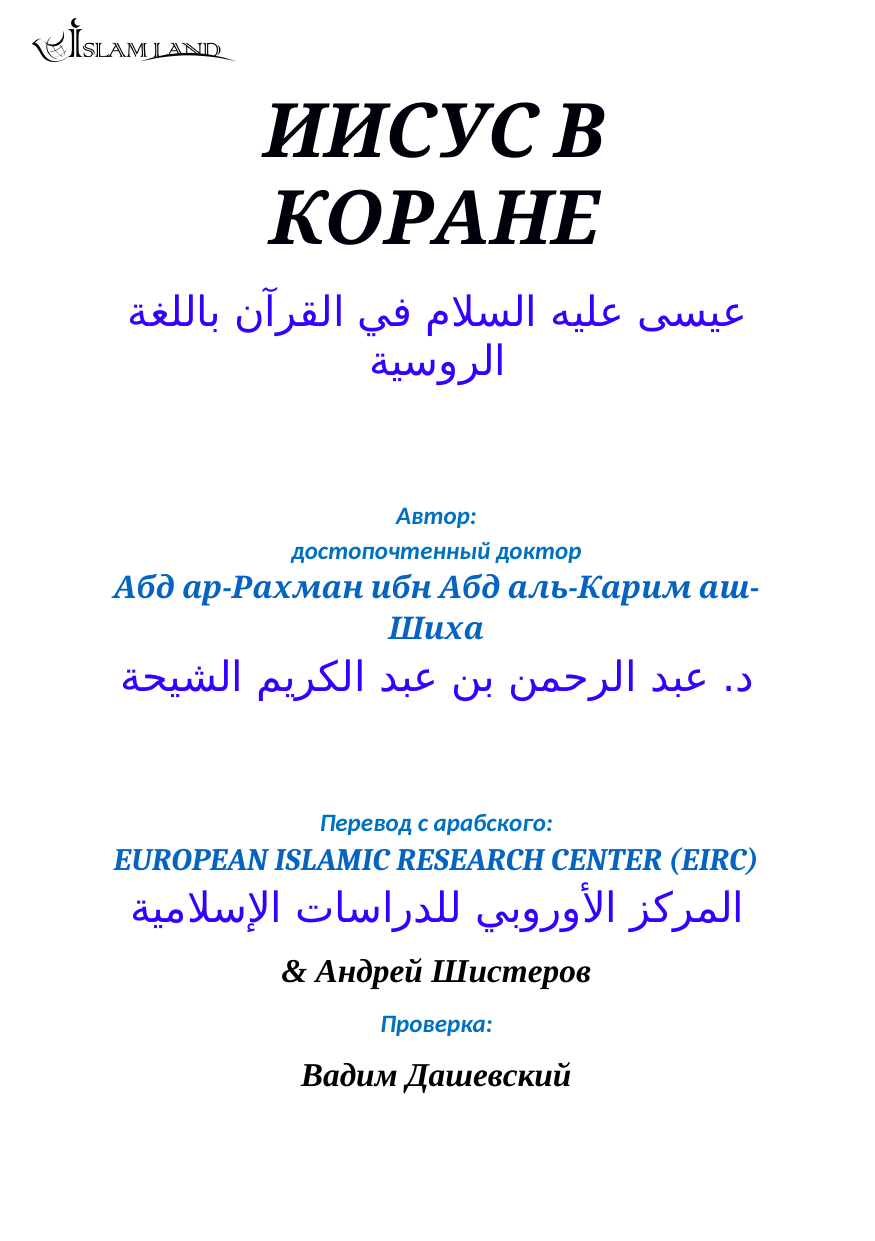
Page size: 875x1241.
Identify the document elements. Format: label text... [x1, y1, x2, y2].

text ИИСУС В КОРАНЕ [91, 90, 784, 263]
text Абд ар-Рахман ибн Абд аль-Карим аш-Шиха [91, 570, 784, 647]
text عيسى عليه السلام في القرآن باللغة الروسية [91, 288, 784, 385]
text Вадим Дашевский [91, 1056, 784, 1094]
text & Андрей Шистеров [91, 952, 784, 990]
text Перевод с арабского: [91, 807, 784, 838]
text د. عبد الرحمن بن عبد الكريم الشيحة [91, 652, 784, 701]
picture [31, 18, 237, 62]
text Проверка: [91, 1008, 784, 1039]
text EUROPEAN ISLAMIC RESEARCH CENTER (EIRC) [91, 842, 784, 878]
text достопочтенный доктор [91, 535, 784, 565]
text Автор: [91, 500, 784, 530]
text المركز الأوروبي للدراسات الإسلامية [91, 883, 784, 932]
